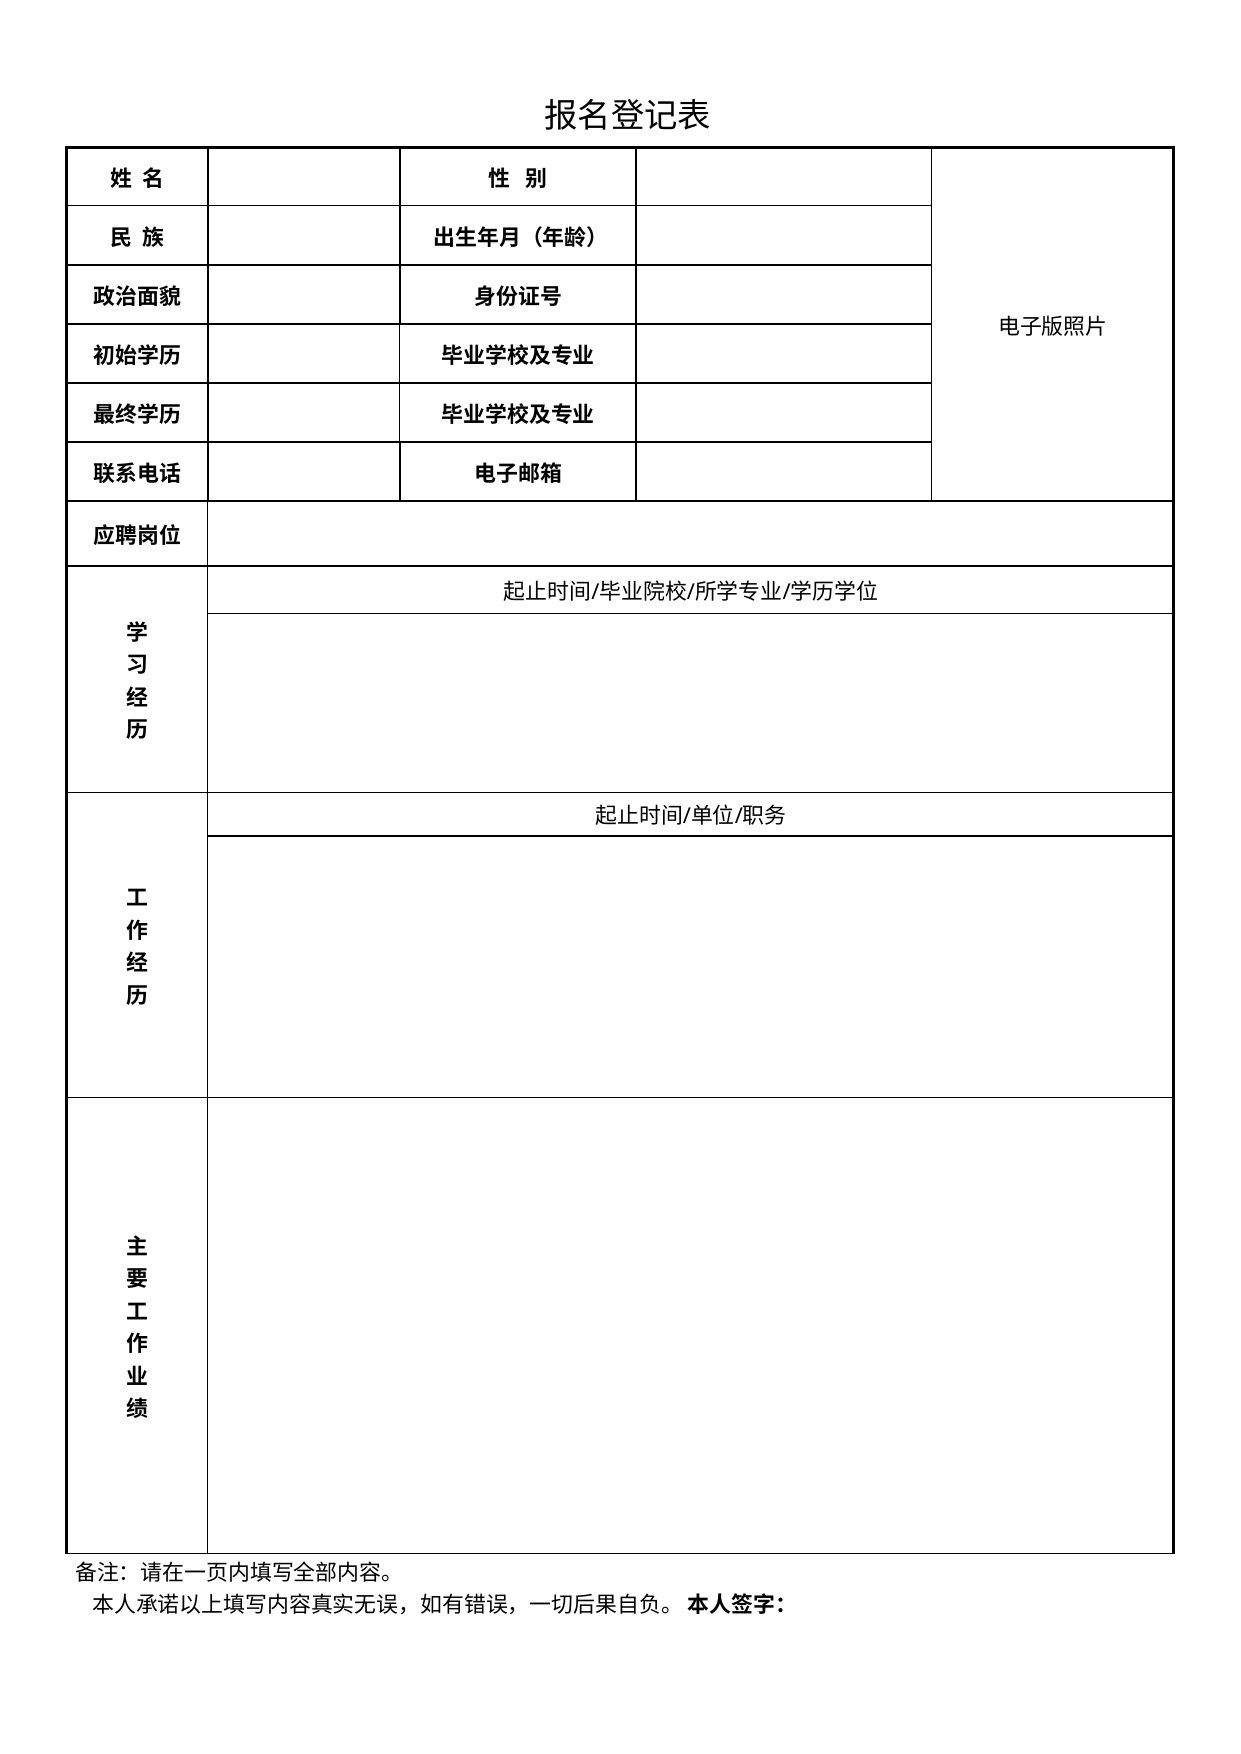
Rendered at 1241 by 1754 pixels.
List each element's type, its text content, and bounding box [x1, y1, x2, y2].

table_cell 工 作 经 历 [68, 793, 207, 1097]
table_cell [208, 614, 1172, 791]
table_cell 政治面貌 [68, 266, 207, 323]
table_cell 最终学历 [68, 384, 207, 441]
text 本人承诺以上填写内容真实无误，如有错误，一切后果自负。 本人签字： [75, 1587, 1165, 1619]
table_cell 毕业学校及专业 [400, 384, 635, 441]
table_cell [637, 325, 931, 382]
table_header 性 别 [401, 149, 635, 205]
table_cell [209, 266, 399, 323]
table_cell [208, 837, 1172, 1097]
table_cell 电子邮箱 [401, 443, 635, 500]
text 备注：请在一页内填写全部内容。 [75, 1554, 1165, 1587]
table_cell 身份证号 [401, 266, 635, 323]
table_cell 出生年月（年龄） [401, 206, 635, 264]
table_cell 起止时间/单位/职务 [208, 793, 1172, 835]
table_cell [637, 266, 931, 323]
table_cell 主 要 工 作 业 绩 [68, 1098, 207, 1553]
table_cell [209, 325, 399, 382]
table_cell [208, 502, 1172, 565]
table_cell 应聘岗位 [68, 502, 207, 565]
table_cell [209, 384, 399, 441]
table_header [209, 149, 399, 205]
table_cell [637, 443, 931, 500]
table_cell [209, 206, 399, 264]
table_cell 学 习 经 历 [68, 567, 207, 791]
table_cell [637, 384, 931, 441]
table_cell 民 族 [68, 206, 207, 264]
table_cell 联系电话 [68, 443, 207, 500]
table_cell 初始学历 [68, 325, 207, 382]
table_header 姓 名 [68, 149, 207, 205]
table_cell [637, 206, 931, 264]
text 报名登记表 [75, 81, 1165, 146]
table_cell [209, 443, 399, 500]
table_header [637, 149, 931, 205]
table_cell 起止时间/毕业院校/所学专业/学历学位 [208, 567, 1172, 612]
table_header 电子版照片 [932, 149, 1172, 500]
table_cell [208, 1098, 1172, 1553]
table_cell 毕业学校及专业 [400, 325, 635, 382]
